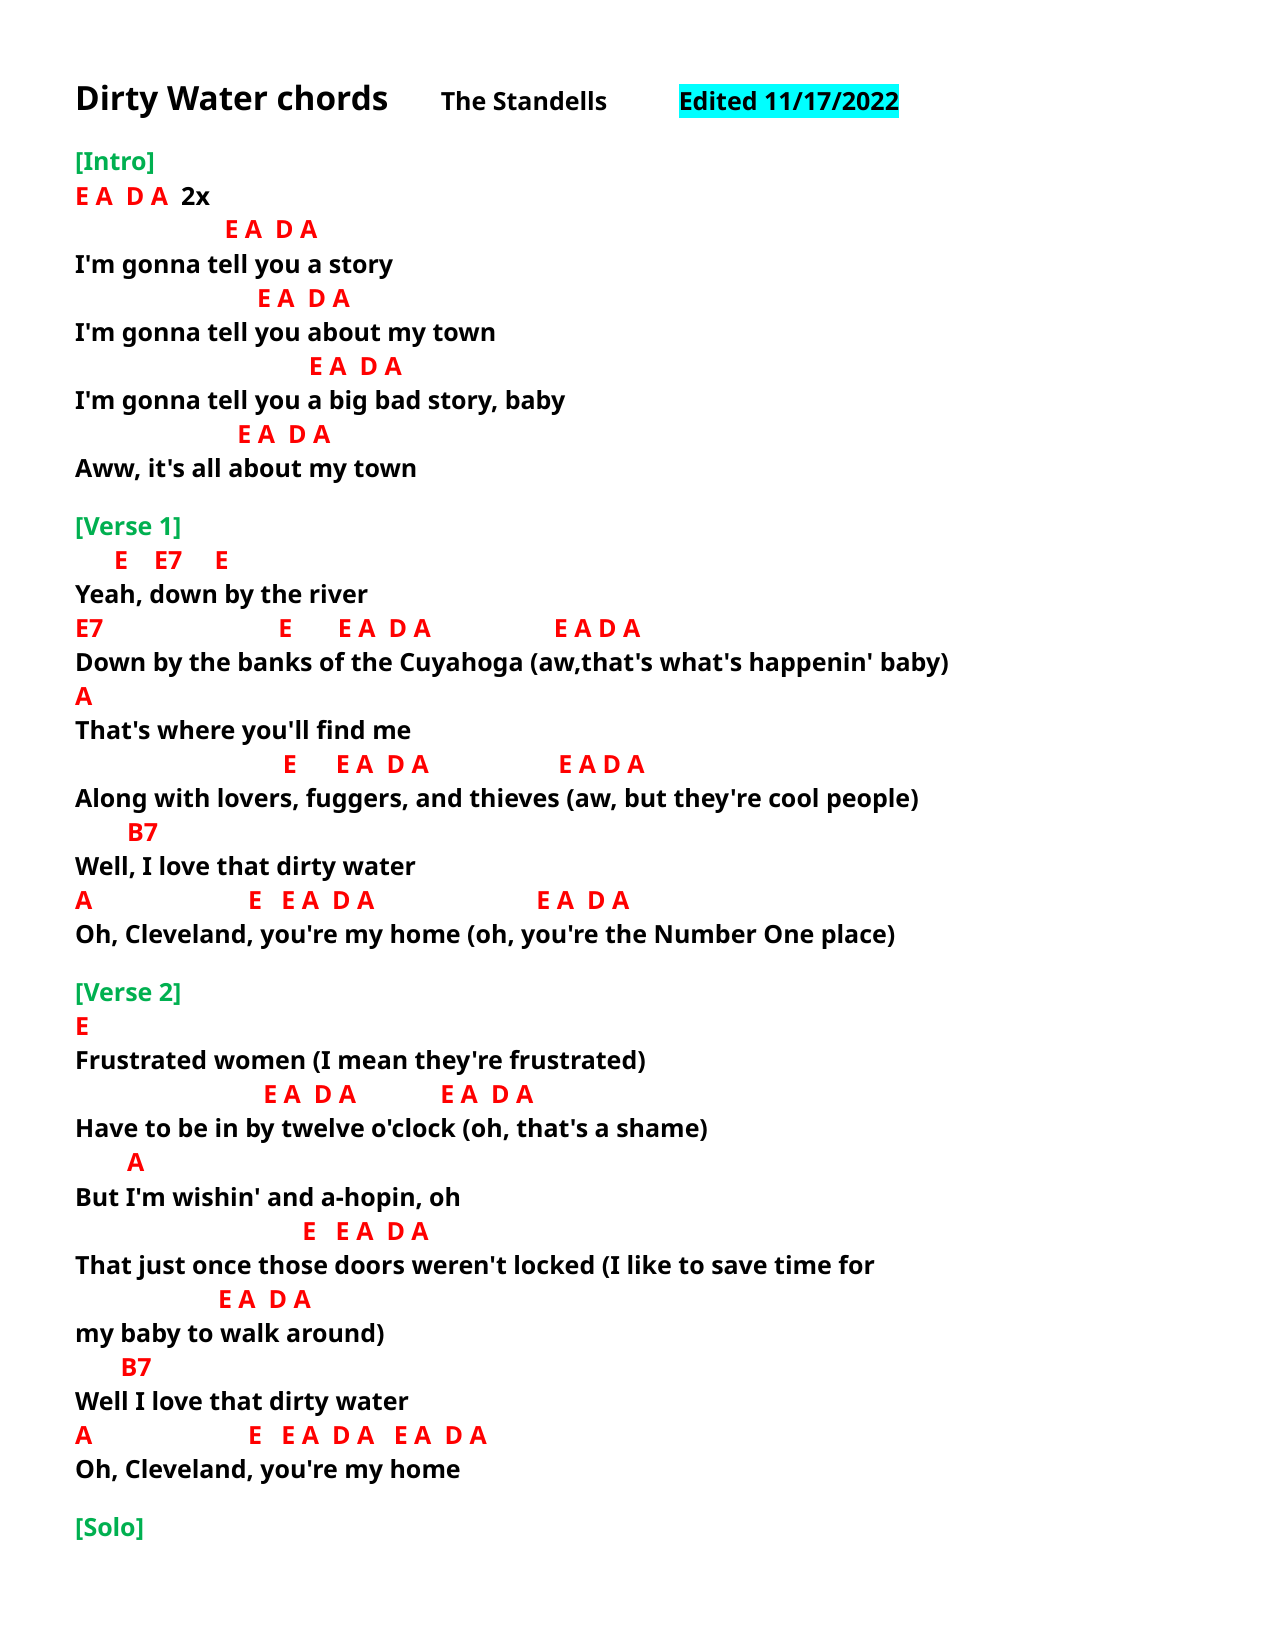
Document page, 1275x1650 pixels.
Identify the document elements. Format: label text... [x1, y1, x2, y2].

text [Intro] [75, 144, 1200, 178]
text That's where you'll find me [75, 713, 1200, 747]
text I'm gonna tell you about my town [75, 314, 1200, 348]
text E A D A 2x [75, 178, 1200, 212]
text I'm gonna tell you a story [75, 246, 1200, 280]
text Frustrated women (I mean they're frustrated) [75, 1043, 1200, 1077]
text Have to be in by twelve o'clock (oh, that's a shame) [75, 1111, 1200, 1145]
text E A D A E A D A [75, 1077, 1200, 1111]
text E A D A [75, 212, 1200, 246]
text I'm gonna tell you a big bad story, baby [75, 382, 1200, 417]
text E A D A [75, 348, 1200, 382]
text B7 [75, 1349, 1200, 1383]
text B7 [75, 815, 1200, 849]
text Oh, Cleveland, you're my home (oh, you're the Number One place) [75, 917, 1200, 951]
text Oh, Cleveland, you're my home [75, 1452, 1200, 1486]
text E E A D A E A D A [75, 747, 1200, 781]
text E7 E E A D A E A D A [75, 611, 1200, 644]
text E A D A [75, 280, 1200, 314]
text But I'm wishin' and a-hopin, oh [75, 1179, 1200, 1213]
text Yeah, down by the river [75, 576, 1200, 611]
text Down by the banks of the Cuyahoga (aw,that's what's happenin' baby) [75, 644, 1200, 679]
text Along with lovers, fuggers, and thieves (aw, but they're cool people) [75, 781, 1200, 815]
text A [75, 679, 1200, 713]
text Dirty Water chords The Standells Edited 11/17/2022 [75, 75, 1200, 120]
text Well I love that dirty water [75, 1383, 1200, 1418]
text [Verse 2] [75, 975, 1200, 1009]
text A E E A D A E A D A [75, 1418, 1200, 1452]
text E E A D A [75, 1213, 1200, 1247]
text A E E A D A E A D A [75, 883, 1200, 917]
text Aww, it's all about my town [75, 451, 1200, 485]
text my baby to walk around) [75, 1315, 1200, 1349]
text E [75, 1009, 1200, 1043]
text [Verse 1] [75, 508, 1200, 542]
text [Solo] [75, 1509, 1200, 1543]
text Well, I love that dirty water [75, 849, 1200, 883]
text A [75, 1145, 1200, 1179]
text E A D A [75, 417, 1200, 451]
text That just once those doors weren't locked (I like to save time for [75, 1247, 1200, 1281]
text E A D A [75, 1281, 1200, 1315]
text E E7 E [75, 542, 1200, 576]
